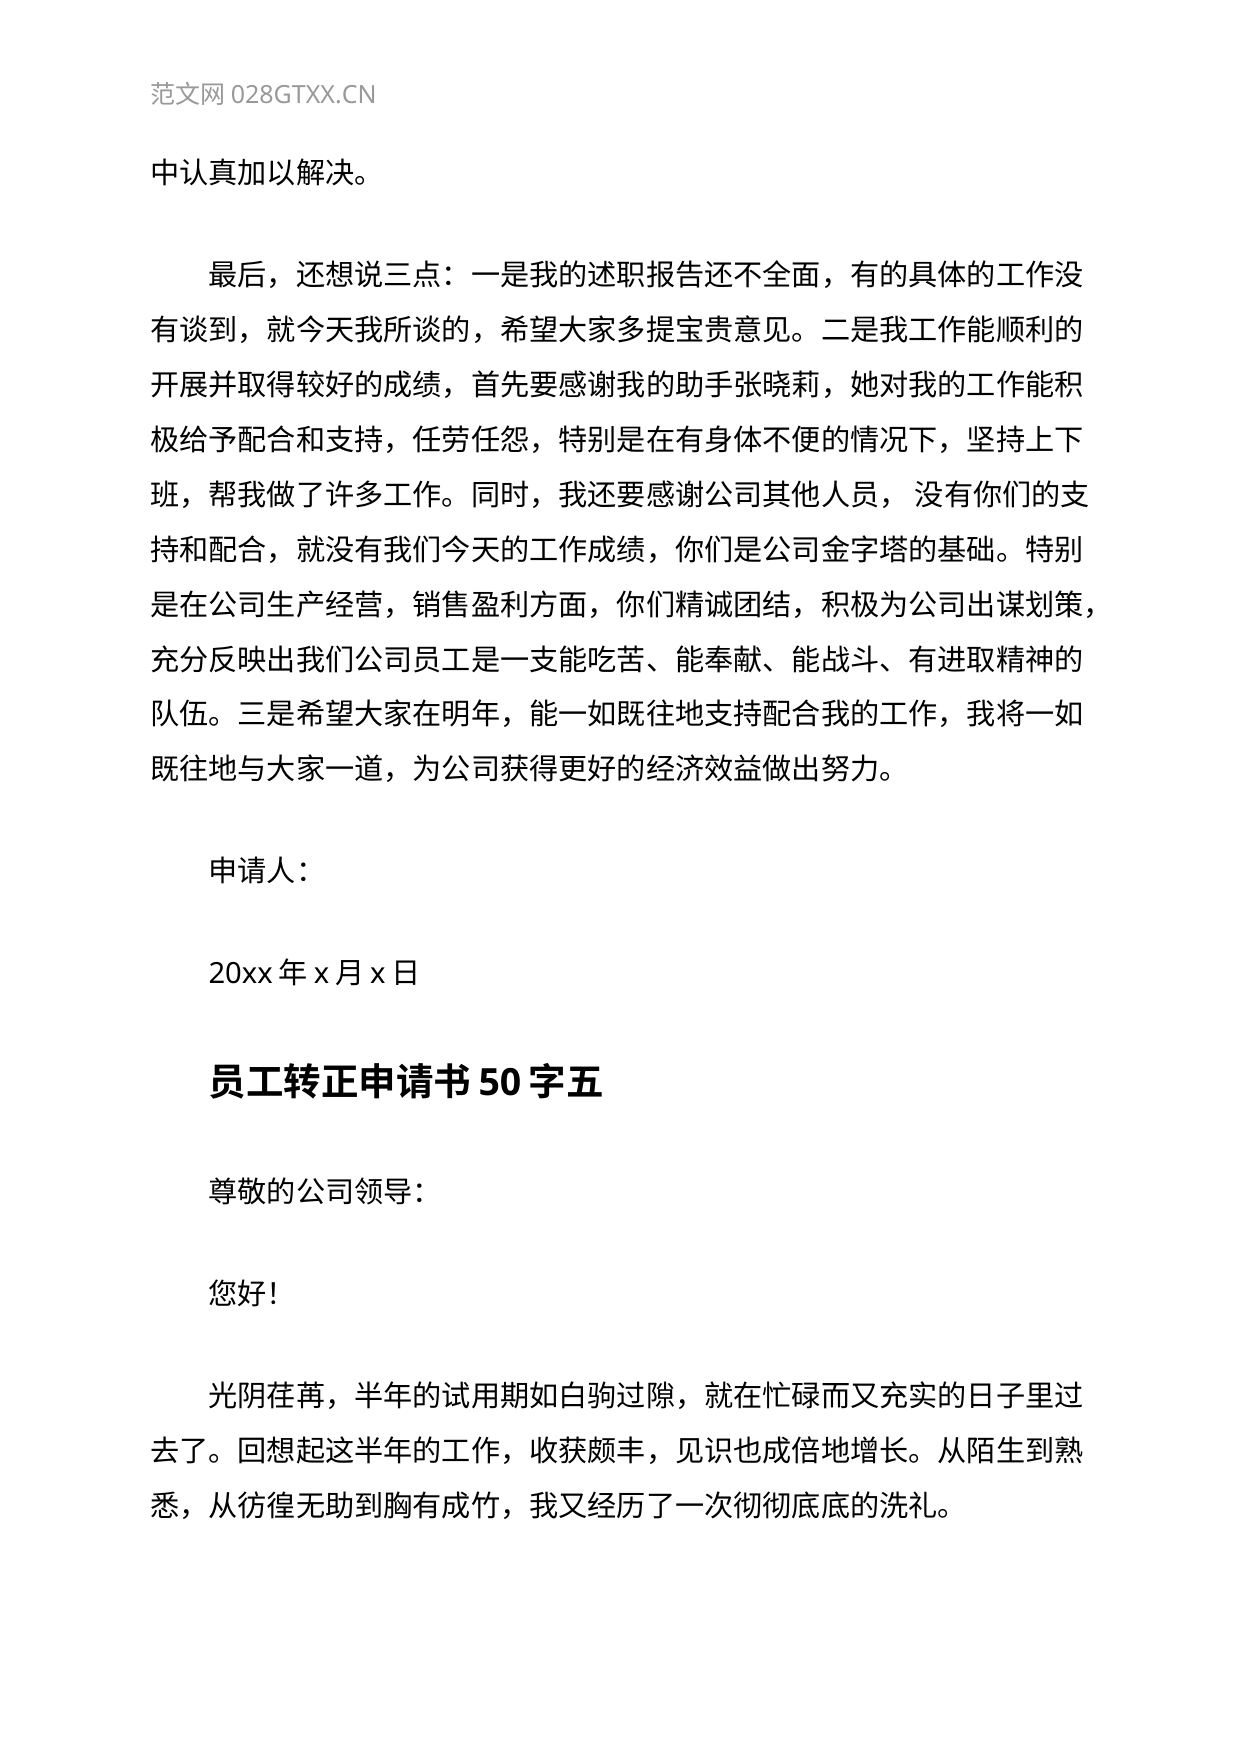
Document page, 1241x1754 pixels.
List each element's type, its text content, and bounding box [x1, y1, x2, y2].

text 您好！ [150, 1271, 1090, 1313]
text 20xx年x月x日 [150, 949, 1090, 992]
text 申请人： [150, 848, 1090, 890]
text 员工转正申请书50字五 [150, 1051, 1090, 1106]
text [150, 150, 1090, 192]
text 光阴荏苒，半年的试用期如白驹过隙，就在忙碌而又充实的日子里过去了。回想起这半年的工作，收获颇丰，见识也成倍地增长。从陌生到熟悉，从彷徨无助到胸有成竹，我又经历了一次彻彻底底的洗礼。 [150, 1372, 1090, 1524]
text 最后，还想说三点：一是我的述职报告还不全面，有的具体的工作没有谈到，就今天我所谈的，希望大家多提宝贵意见。二是我工作能顺利的开展并取得较好的成绩，首先要感谢我的助手张晓莉，她对我的工作能积极给予配合和支持，任劳任怨，特别是在有身体不便的情况下，坚持上下班，帮我做了许多工作。同时，我还要感谢公司其他人员， 没有你们的支持和配合，就没有我们今天的工作成绩，你们是公司金字塔的基础。特别是在公司生产经营，销售盈利方面，你们精诚团结，积极为公司出谋划策，充分反映出我们公司员工是一支能吃苦、能奉献、能战斗、有进取精神的队伍。三是希望大家在明年，能一如既往地支持配合我的工作，我将一如既往地与大家一道，为公司获得更好的经济效益做出努力。 [150, 252, 1090, 788]
text 尊敬的公司领导： [150, 1169, 1090, 1211]
